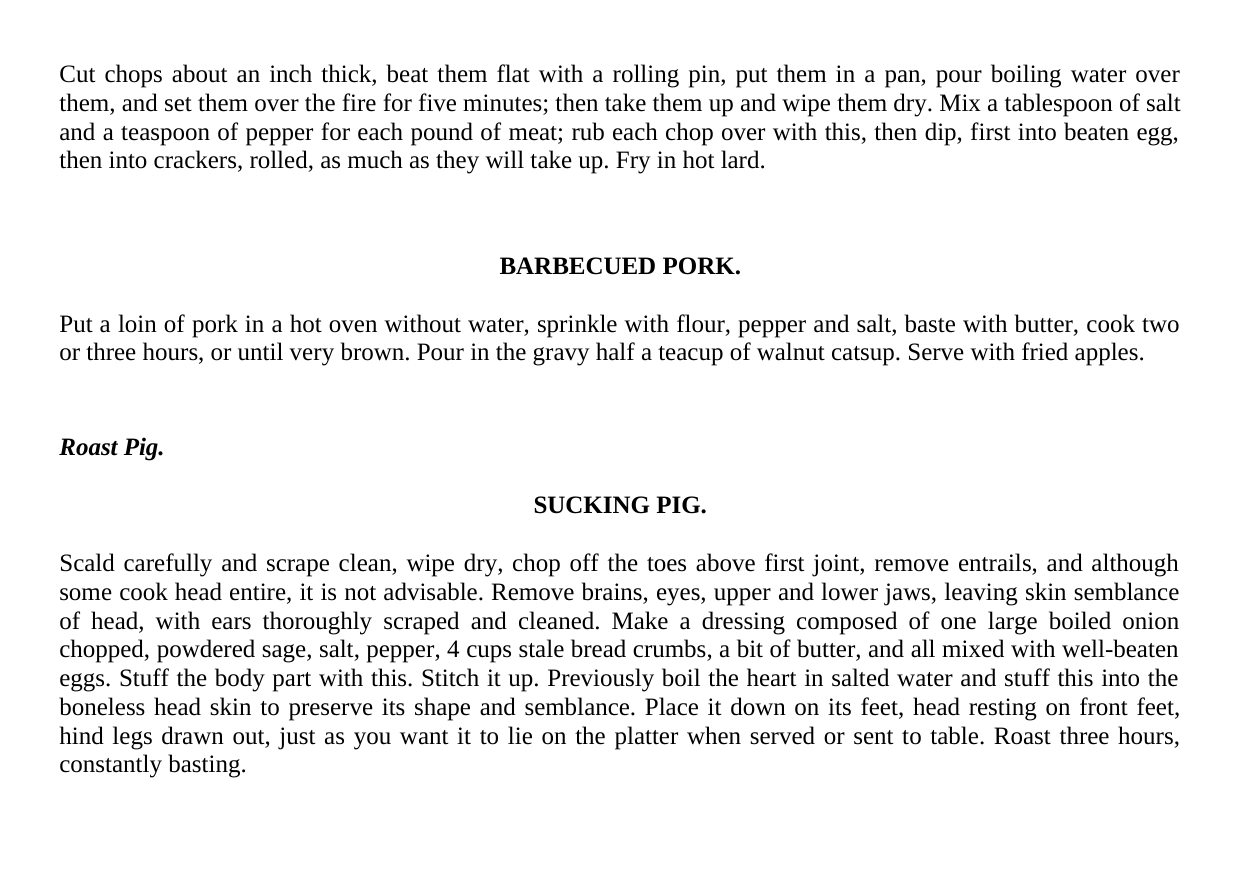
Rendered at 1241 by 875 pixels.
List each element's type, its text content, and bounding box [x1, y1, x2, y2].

subtitle SUCKING PIG. [59, 490, 1181, 519]
text Cut chops about an inch thick, beat them flat with a rolling pin, put them in a pan, pour boiling water over them, and set them over the fire for five minutes; then take them up and wipe them dry. Mix a tablespoon of salt and a teaspoon of pepper for each pound of meat; rub each chop over with this, then dip, first into beaten egg, then into crackers, rolled, as much as they will take up. Fry in hot lard. [59, 59, 1181, 174]
text Scald carefully and scrape clean, wipe dry, chop off the toes above first joint, remove entrails, and although some cook head entire, it is not advisable. Remove brains, eyes, upper and lower jaws, leaving skin semblance of head, with ears thoroughly scraped and cleaned. Make a dressing composed of one large boiled onion chopped, powdered sage, salt, pepper, 4 cups stale bread crumbs, a bit of butter, and all mixed with well-beaten eggs. Stuff the body part with this. Stitch it up. Previously boil the heart in salted water and stuff this into the boneless head skin to preserve its shape and semblance. Place it down on its feet, head resting on front feet, hind legs drawn out, just as you want it to lie on the platter when served or sent to table. Roast three hours, constantly basting. [59, 548, 1181, 778]
text Put a loin of pork in a hot oven without water, sprinkle with flour, pepper and salt, baste with butter, cook two or three hours, or until very brown. Pour in the gravy half a teacup of walnut catsup. Serve with fried apples. [59, 309, 1181, 366]
subtitle BARBECUED PORK. [59, 251, 1181, 279]
text Roast Pig. [59, 432, 1181, 461]
